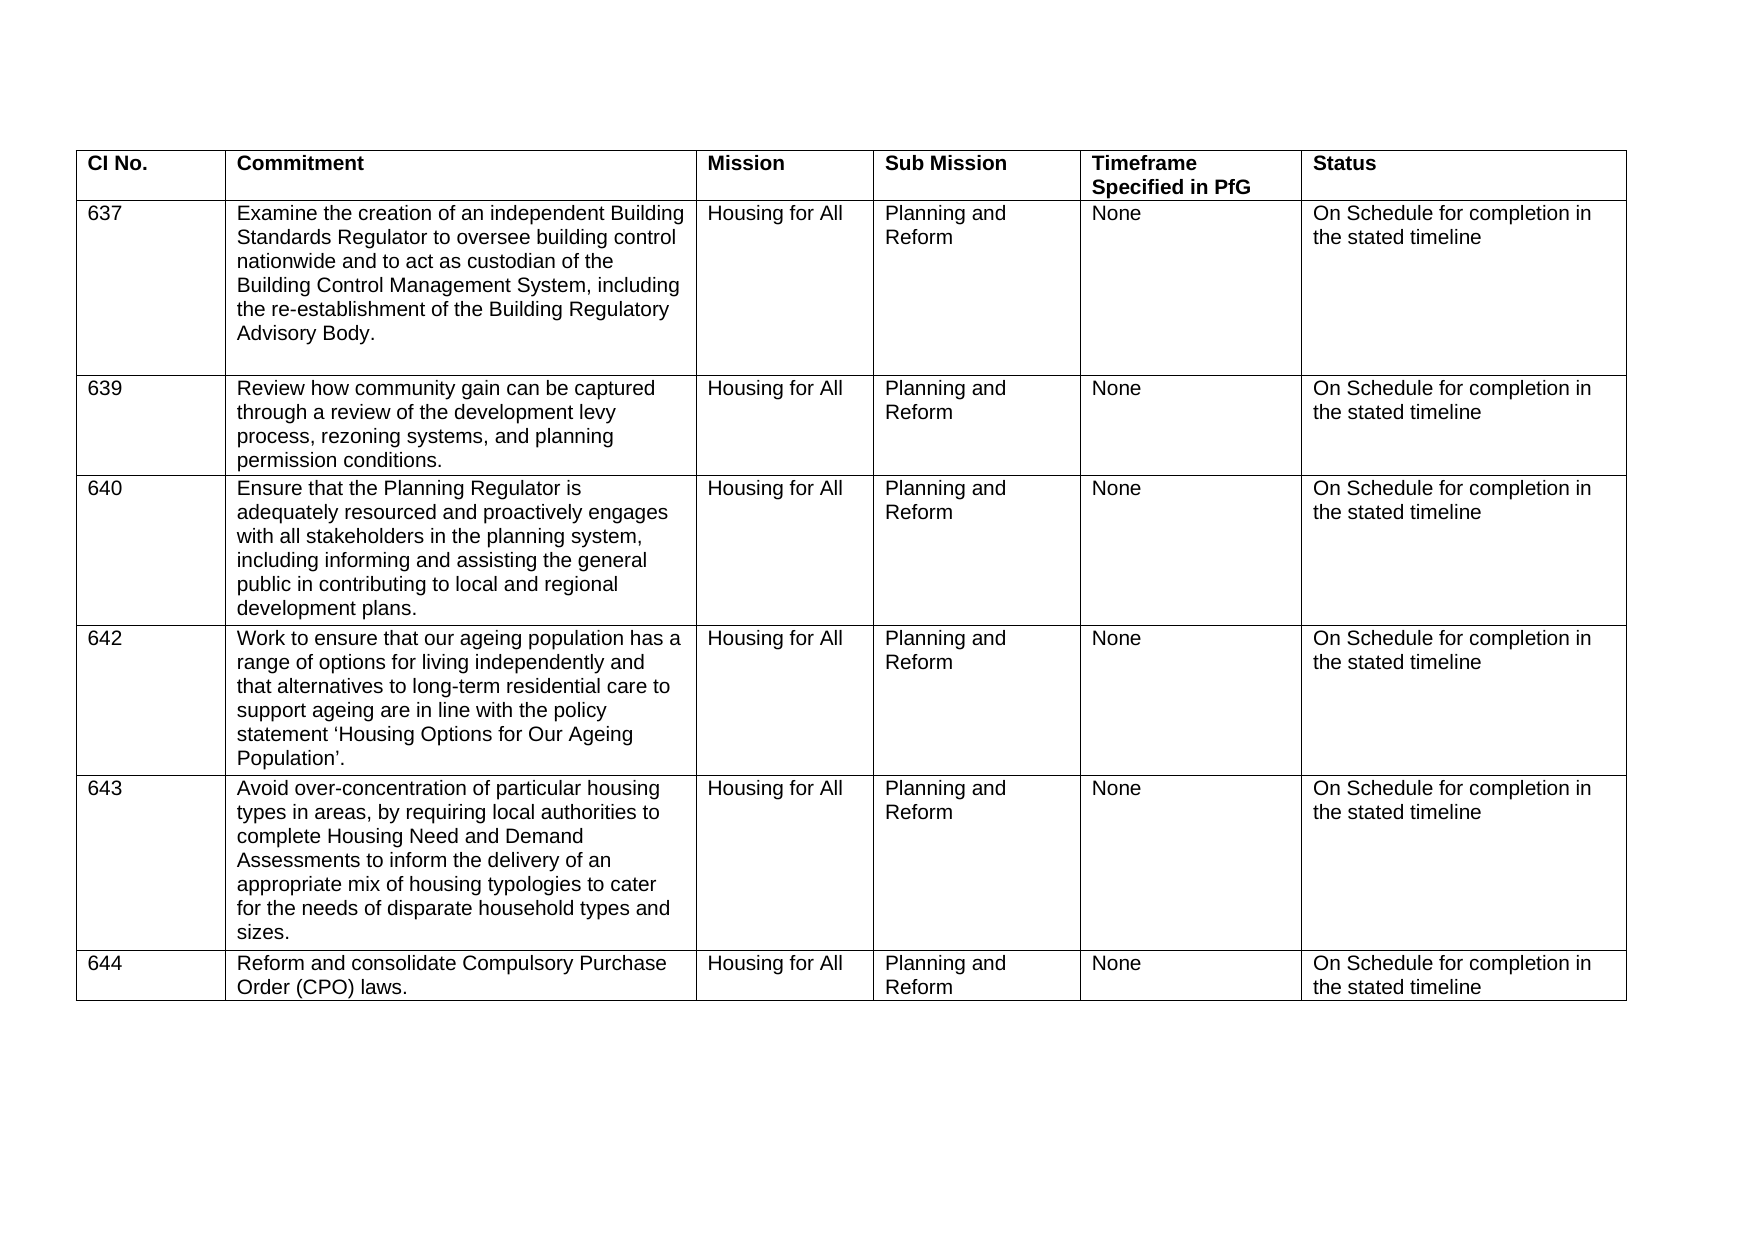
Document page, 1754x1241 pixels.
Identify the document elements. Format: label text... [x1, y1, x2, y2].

table_cell 637 [77, 201, 225, 375]
table_cell None [1081, 376, 1301, 475]
table_cell Ensure that the Planning Regulator is adequately resourced and proactively engages with all stakeholders in the planning system, including informing and assisting the general public in contributing to local and regional development plans. [226, 476, 696, 625]
table_cell On Schedule for completion in the stated timeline [1302, 626, 1626, 775]
table_cell Housing for All [697, 376, 873, 475]
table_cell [1302, 951, 1626, 1000]
table_cell Housing for All [697, 626, 873, 775]
table_header Sub Mission [874, 151, 1080, 200]
table_cell Planning and Reform [874, 951, 1080, 1000]
table_cell 639 [77, 376, 225, 475]
table_cell Examine the creation of an independent Building Standards Regulator to oversee building control nationwide and to act as custodian of the Building Control Management System, including the re-establishment of the Building Regulatory Advisory Body. [226, 201, 696, 375]
table_cell Planning and Reform [874, 376, 1080, 475]
table_cell Housing for All [697, 201, 873, 375]
table_cell None [1081, 201, 1301, 375]
table_cell 644 [77, 951, 225, 1000]
table_cell Planning and Reform [874, 776, 1080, 950]
table_cell 640 [77, 476, 225, 625]
table_header CI No. [77, 151, 225, 200]
table_cell None [1081, 951, 1301, 1000]
table_cell Work to ensure that our ageing population has a range of options for living independently and that alternatives to long-term residential care to support ageing are in line with the policy statement ‘Housing Options for Our Ageing Population’. [226, 626, 696, 775]
table_cell Review how community gain can be captured through a review of the development levy process, rezoning systems, and planning permission conditions. [226, 376, 696, 475]
table_cell On Schedule for completion in the stated timeline [1302, 376, 1626, 475]
table_cell Reform and consolidate Compulsory Purchase Order (CPO) laws. [226, 951, 696, 1000]
table_cell Planning and Reform [874, 476, 1080, 625]
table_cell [1302, 776, 1626, 950]
table_cell 642 [77, 626, 225, 775]
table_cell None [1081, 776, 1301, 950]
table_cell Housing for All [697, 951, 873, 1000]
table_cell 643 [77, 776, 225, 950]
table_cell Avoid over-concentration of particular housing types in areas, by requiring local authorities to complete Housing Need and Demand Assessments to inform the delivery of an appropriate mix of housing typologies to cater for the needs of disparate household types and sizes. [226, 776, 696, 950]
table_cell None [1081, 476, 1301, 625]
table_cell Housing for All [697, 476, 873, 625]
table_cell None [1081, 626, 1301, 775]
table_header Timeframe Specified in PfG [1081, 151, 1301, 200]
table_header Mission [697, 151, 873, 200]
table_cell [1302, 201, 1626, 375]
table_header Status [1302, 151, 1626, 200]
table_cell Planning and Reform [874, 626, 1080, 775]
table_cell Planning and Reform [874, 201, 1080, 375]
table_header Commitment [226, 151, 696, 200]
table_cell On Schedule for completion in the stated timeline [1302, 476, 1626, 625]
table_cell Housing for All [697, 776, 873, 950]
